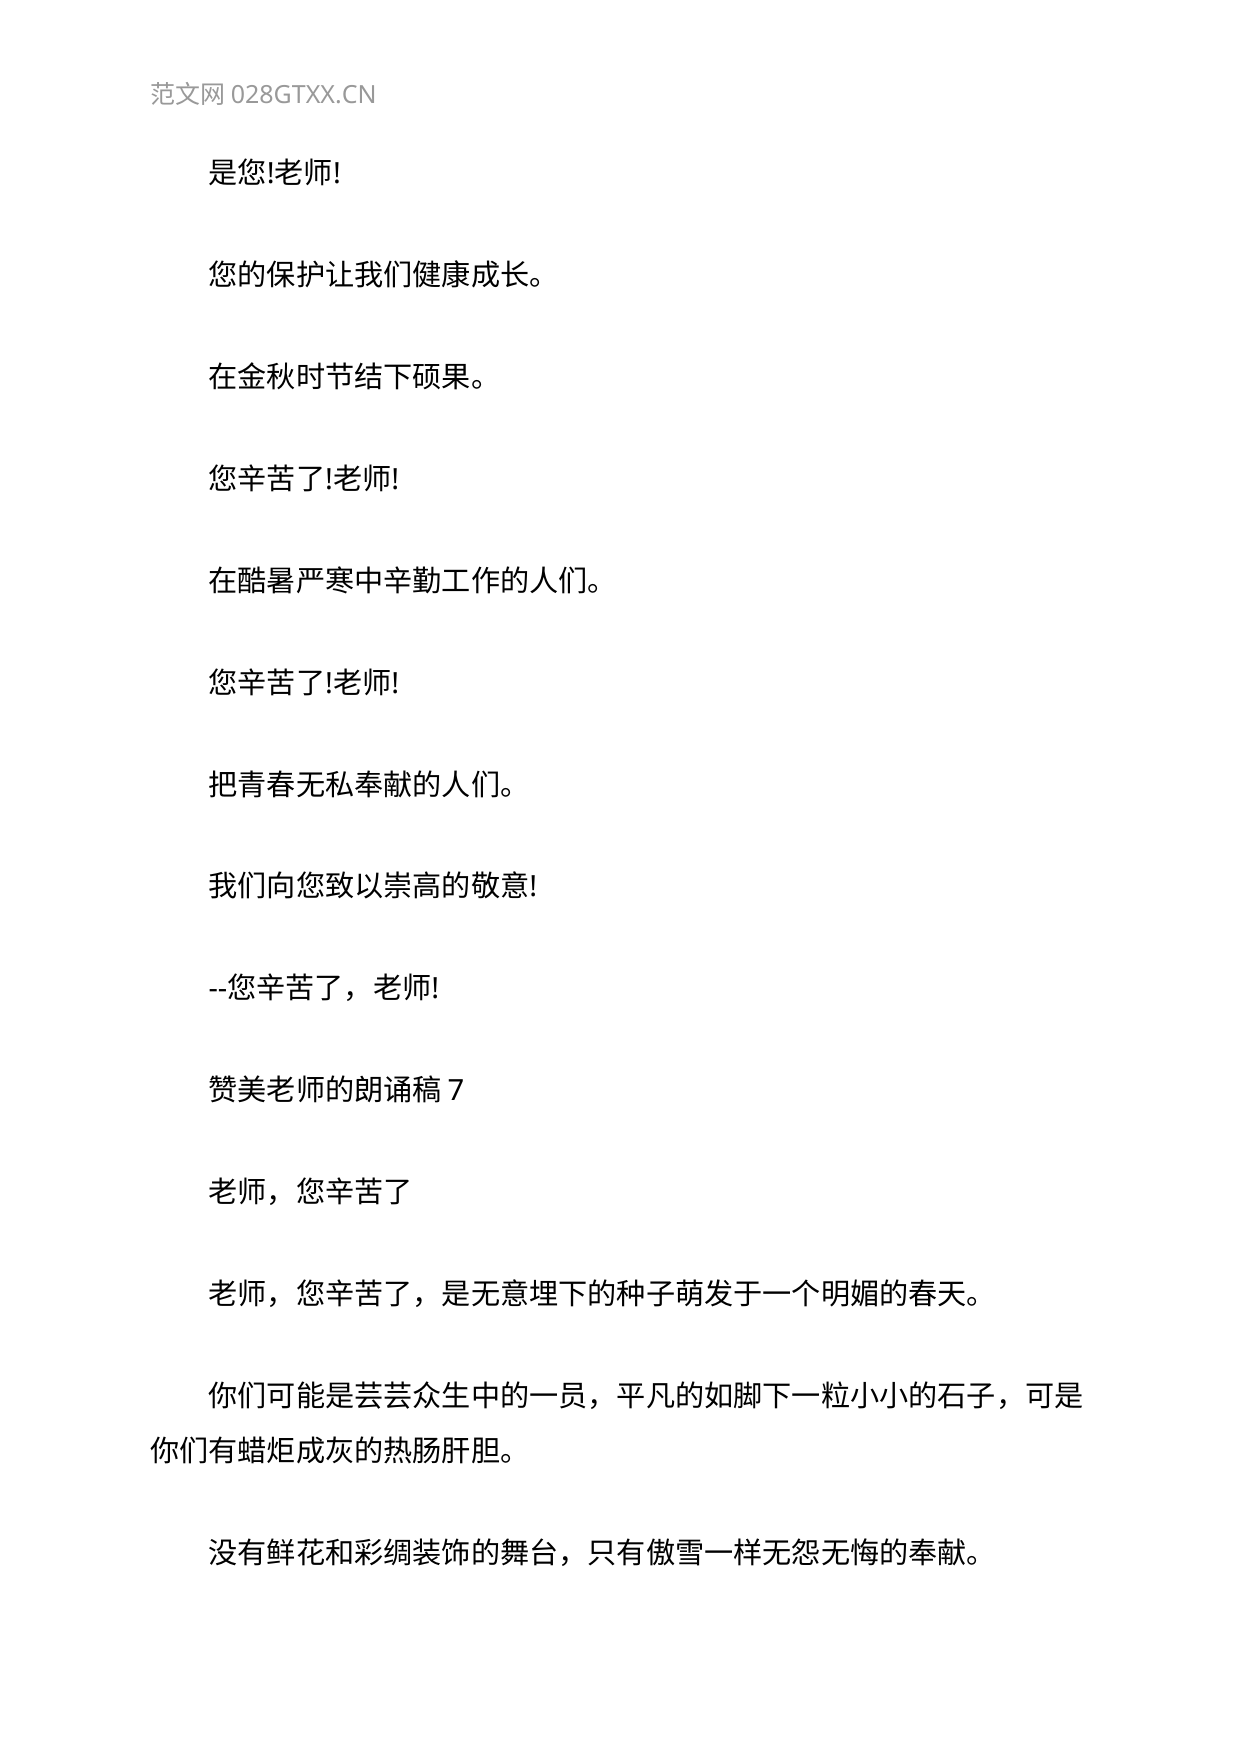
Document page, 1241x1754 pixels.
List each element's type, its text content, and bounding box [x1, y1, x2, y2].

text 您辛苦了!老师! [150, 456, 1090, 498]
text 在酷暑严寒中辛勤工作的人们。 [150, 557, 1090, 600]
text --您辛苦了，老师! [150, 965, 1090, 1007]
text 老师，您辛苦了 [150, 1169, 1090, 1211]
text 您的保护让我们健康成长。 [150, 252, 1090, 294]
text 赞美老师的朗诵稿7 [150, 1067, 1090, 1109]
text 你们可能是芸芸众生中的一员，平凡的如脚下一粒小小的石子，可是你们有蜡炬成灰的热肠肝胆。 [150, 1372, 1090, 1470]
text 老师，您辛苦了，是无意埋下的种子萌发于一个明媚的春天。 [150, 1271, 1090, 1313]
text 把青春无私奉献的人们。 [150, 761, 1090, 803]
text 在金秋时节结下硕果。 [150, 354, 1090, 396]
text 您辛苦了!老师! [150, 659, 1090, 702]
text 没有鲜花和彩绸装饰的舞台，只有傲雪一样无怨无悔的奉献。 [150, 1529, 1090, 1571]
text 我们向您致以崇高的敬意! [150, 863, 1090, 905]
text 是您!老师! [150, 150, 1090, 192]
